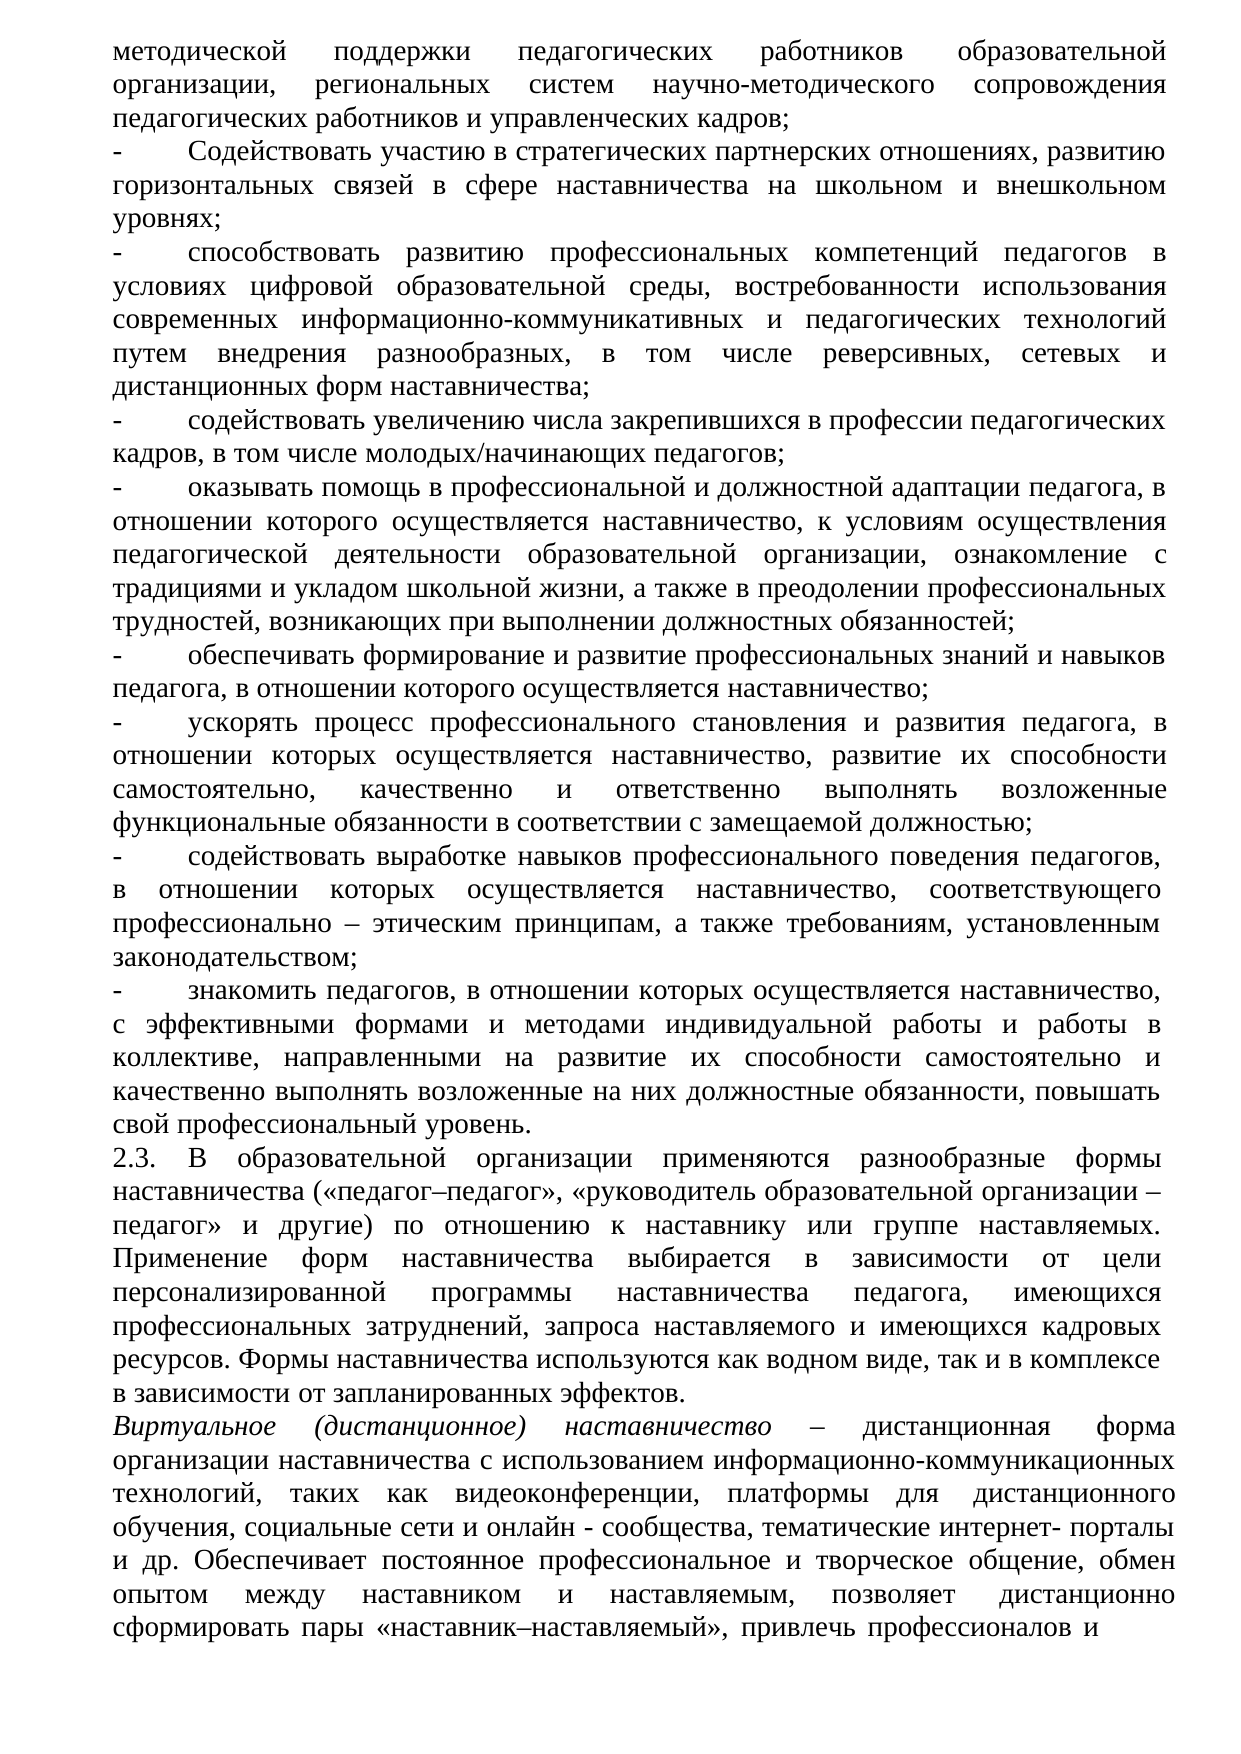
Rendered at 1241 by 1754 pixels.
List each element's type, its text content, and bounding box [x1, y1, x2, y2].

list содействовать увеличению числа закрепившихся в профессии педагогических кадров, в том числе молодых/начинающих педагогов; [112, 402, 1167, 469]
list способствовать развитию профессиональных компетенций педагогов в условиях цифровой образовательной среды, востребованности использования современных информационно-коммуникативных и педагогических технологий путем внедрения разнообразных, в том числе реверсивных, сетевых и дистанционных форм наставничества; [112, 234, 1167, 402]
list ускорять процесс профессионального становления и развития педагога, в отношении которых осуществляется наставничество, развитие их способности самостоятельно, качественно и ответственно выполнять возложенные функциональные обязанности в соответствии с замещаемой должностью; [112, 704, 1167, 838]
list содействовать выработке навыков профессионального поведения педагогов, в отношении которых осуществляется наставничество, соответствующего профессионально – этическим принципам, а также требованиям, установленным законодательством; [112, 838, 1161, 972]
list В образовательной организации применяются разнообразные формы наставничества («педагог–педагог», «руководитель образовательной организации – педагог» и другие) по отношению к наставнику или группе наставляемых. Применение форм наставничества выбирается в зависимости от цели персонализированной программы наставничества педагога, имеющихся профессиональных затруднений, запроса наставляемого и имеющихся кадровых ресурсов. Формы наставничества используются как водном виде, так и в комплексе в зависимости от запланированных эффектов. [112, 1140, 1161, 1408]
text методической поддержки педагогических работников образовательной организации, региональных систем научно-методического сопровождения педагогических работников и управленческих кадров; [112, 33, 1166, 133]
list знакомить педагогов, в отношении которых осуществляется наставничество, с эффективными формами и методами индивидуальной работы и работы в коллективе, направленными на развитие их способности самостоятельно и качественно выполнять возложенные на них должностные обязанности, повышать свой профессиональный уровень. [112, 972, 1161, 1140]
list обеспечивать формирование и развитие профессиональных знаний и навыков педагога, в отношении которого осуществляется наставничество; [112, 637, 1167, 704]
text Виртуальное (дистанционное) наставничество – дистанционная форма организации наставничества с использованием информационно-коммуникационных технологий, таких как видеоконференции, платформы для дистанционного обучения, социальные сети и онлайн - сообщества, тематические интернет- порталы и др. Обеспечивает постоянное профессиональное и творческое общение, обмен опытом между наставником и наставляемым, позволяет дистанционно сформировать пары «наставник–наставляемый», привлечь профессионалов и [112, 1408, 1176, 1643]
list Содействовать участию в стратегических партнерских отношениях, развитию горизонтальных связей в сфере наставничества на школьном и внешкольном уровнях; [112, 133, 1166, 234]
list оказывать помощь в профессиональной и должностной адаптации педагога, в отношении которого осуществляется наставничество, к условиям осуществления педагогической деятельности образовательной организации, ознакомление с традициями и укладом школьной жизни, а также в преодолении профессиональных трудностей, возникающих при выполнении должностных обязанностей; [112, 469, 1167, 637]
